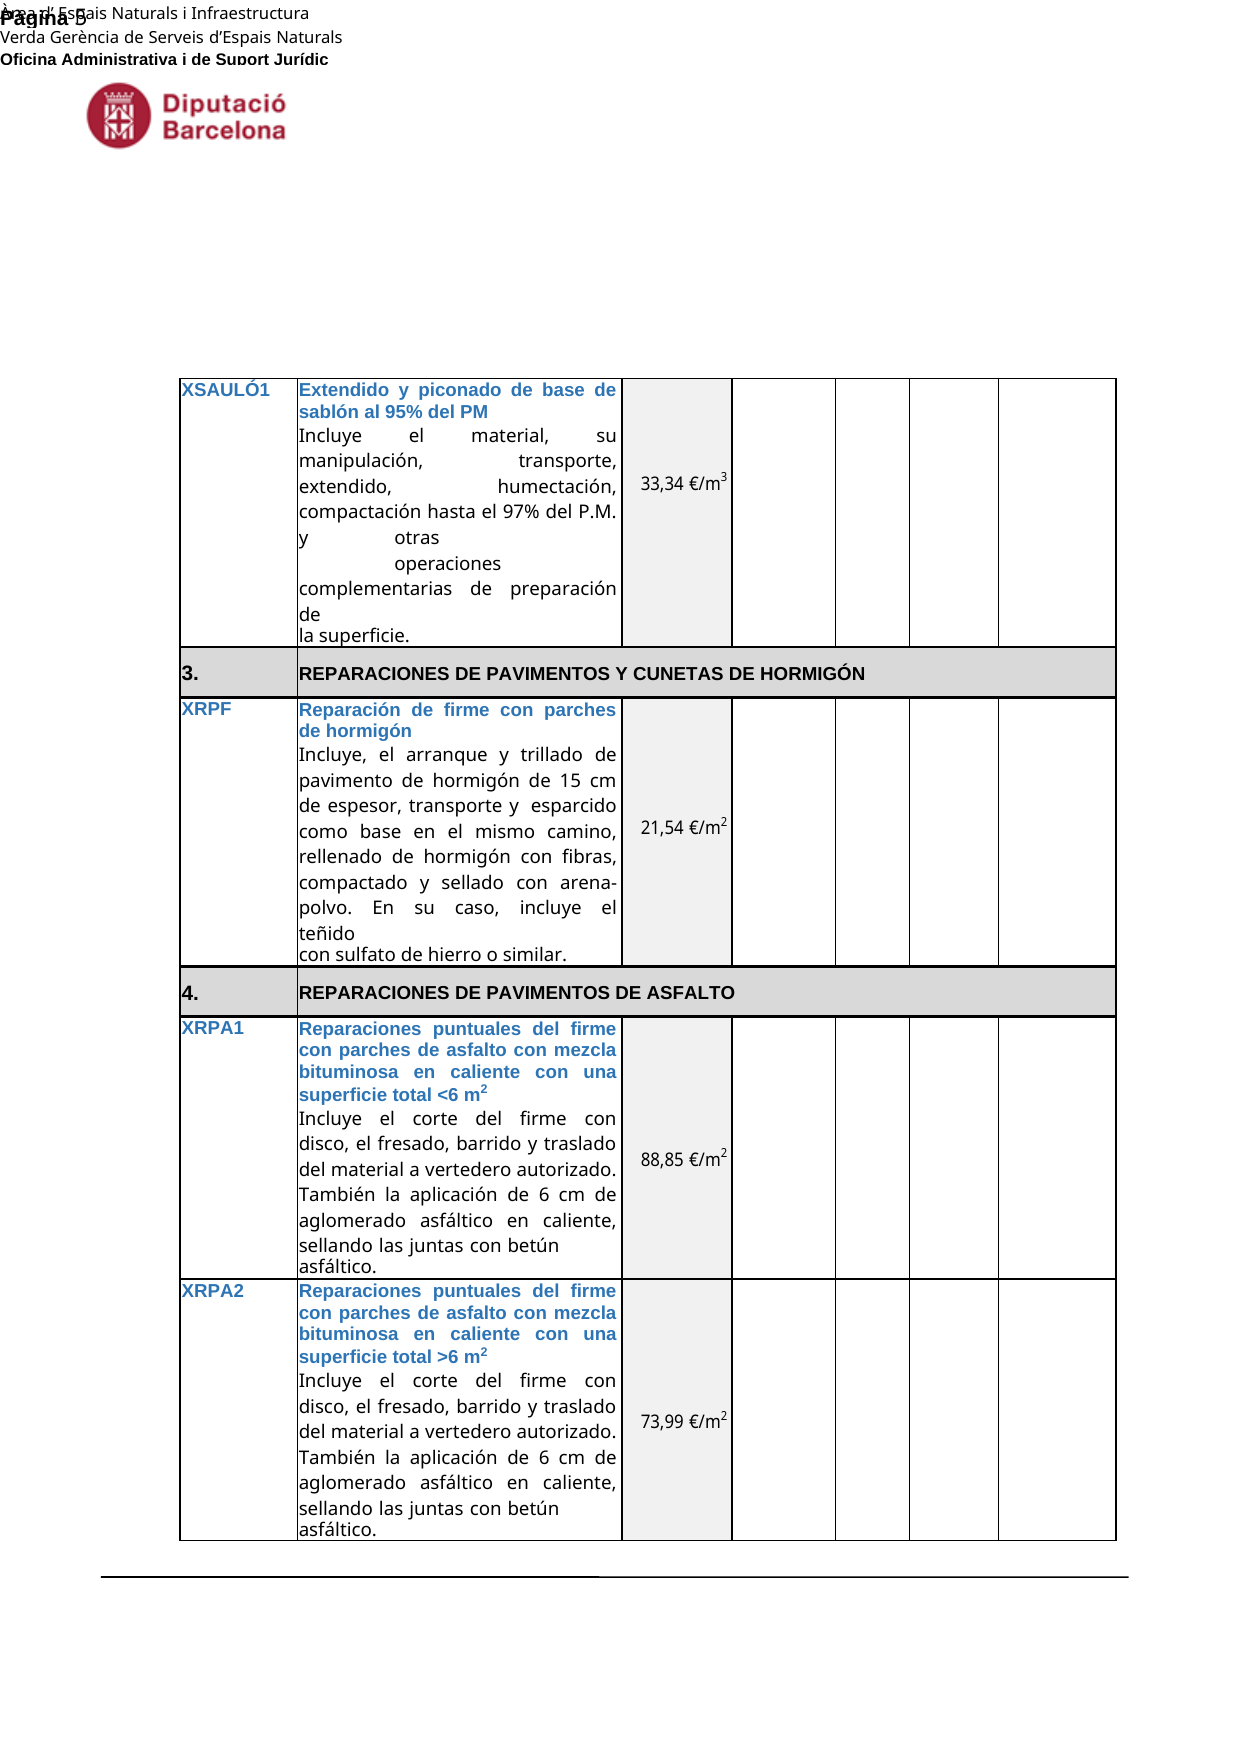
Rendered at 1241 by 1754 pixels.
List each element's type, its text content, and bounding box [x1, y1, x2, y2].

table_cell [999, 1018, 1115, 1278]
table_cell 4. [181, 968, 297, 1015]
table_cell Reparación de firme con parches de hormigón Incluye, el arranque y trillado de pavimento de hormigón de 15 cm de espesor, transporte y esparcido como base en el mismo camino, rellenado de hormigón con fibras, compactado y sellado con arena- polvo. En su caso, incluye el teñido con sulfato de hierro o similar. [298, 699, 621, 965]
table_cell [733, 699, 835, 965]
table_cell [836, 1018, 909, 1278]
table_cell [733, 1018, 835, 1278]
table_cell [733, 1280, 835, 1540]
picture [76, 72, 302, 170]
table_header [999, 379, 1115, 646]
table_cell REPARACIONES DE PAVIMENTOS DE ASFALTO [298, 968, 1115, 1015]
table_cell [910, 699, 998, 965]
table_cell XRPA2 [181, 1280, 297, 1540]
table_cell 73,99 €/m2 [623, 1280, 731, 1540]
table_header Extendido y piconado de base de sablón al 95% del PM Incluye el material, su manipulación, transporte, extendido, humectación, compactación hasta el 97% del P.M. y otras operaciones complementarias de preparación de la superficie. [298, 379, 621, 646]
table_cell [836, 699, 909, 965]
table_cell 3. [181, 648, 297, 696]
table_cell 21,54 €/m2 [623, 699, 731, 965]
table_header [836, 379, 909, 646]
table_cell 88,85 €/m2 [623, 1018, 731, 1278]
table_header [910, 379, 998, 646]
table_cell Reparaciones puntuales del firme con parches de asfalto con mezcla bituminosa en caliente con una superficie total <6 m2 Incluye el corte del firme con disco, el fresado, barrido y traslado del material a vertedero autorizado. También la aplicación de 6 cm de aglomerado asfáltico en caliente, sellando las juntas con betún asfáltico. [298, 1018, 621, 1278]
table_cell [999, 1280, 1115, 1540]
table_cell [999, 699, 1115, 965]
table_cell [910, 1280, 998, 1540]
table_header XSAULÓ1 [181, 379, 297, 646]
table_cell [910, 1018, 998, 1278]
table_header [733, 379, 835, 646]
table_cell REPARACIONES DE PAVIMENTOS Y CUNETAS DE HORMIGÓN [298, 648, 1115, 696]
table_cell Reparaciones puntuales del firme con parches de asfalto con mezcla bituminosa en caliente con una superficie total >6 m2 Incluye el corte del firme con disco, el fresado, barrido y traslado del material a vertedero autorizado. También la aplicación de 6 cm de aglomerado asfáltico en caliente, sellando las juntas con betún asfáltico. [298, 1280, 621, 1540]
table_header 33,34 €/m3 [623, 379, 731, 646]
table_cell XRPF [181, 699, 297, 965]
table_cell [836, 1280, 909, 1540]
table_cell XRPA1 [181, 1018, 297, 1278]
